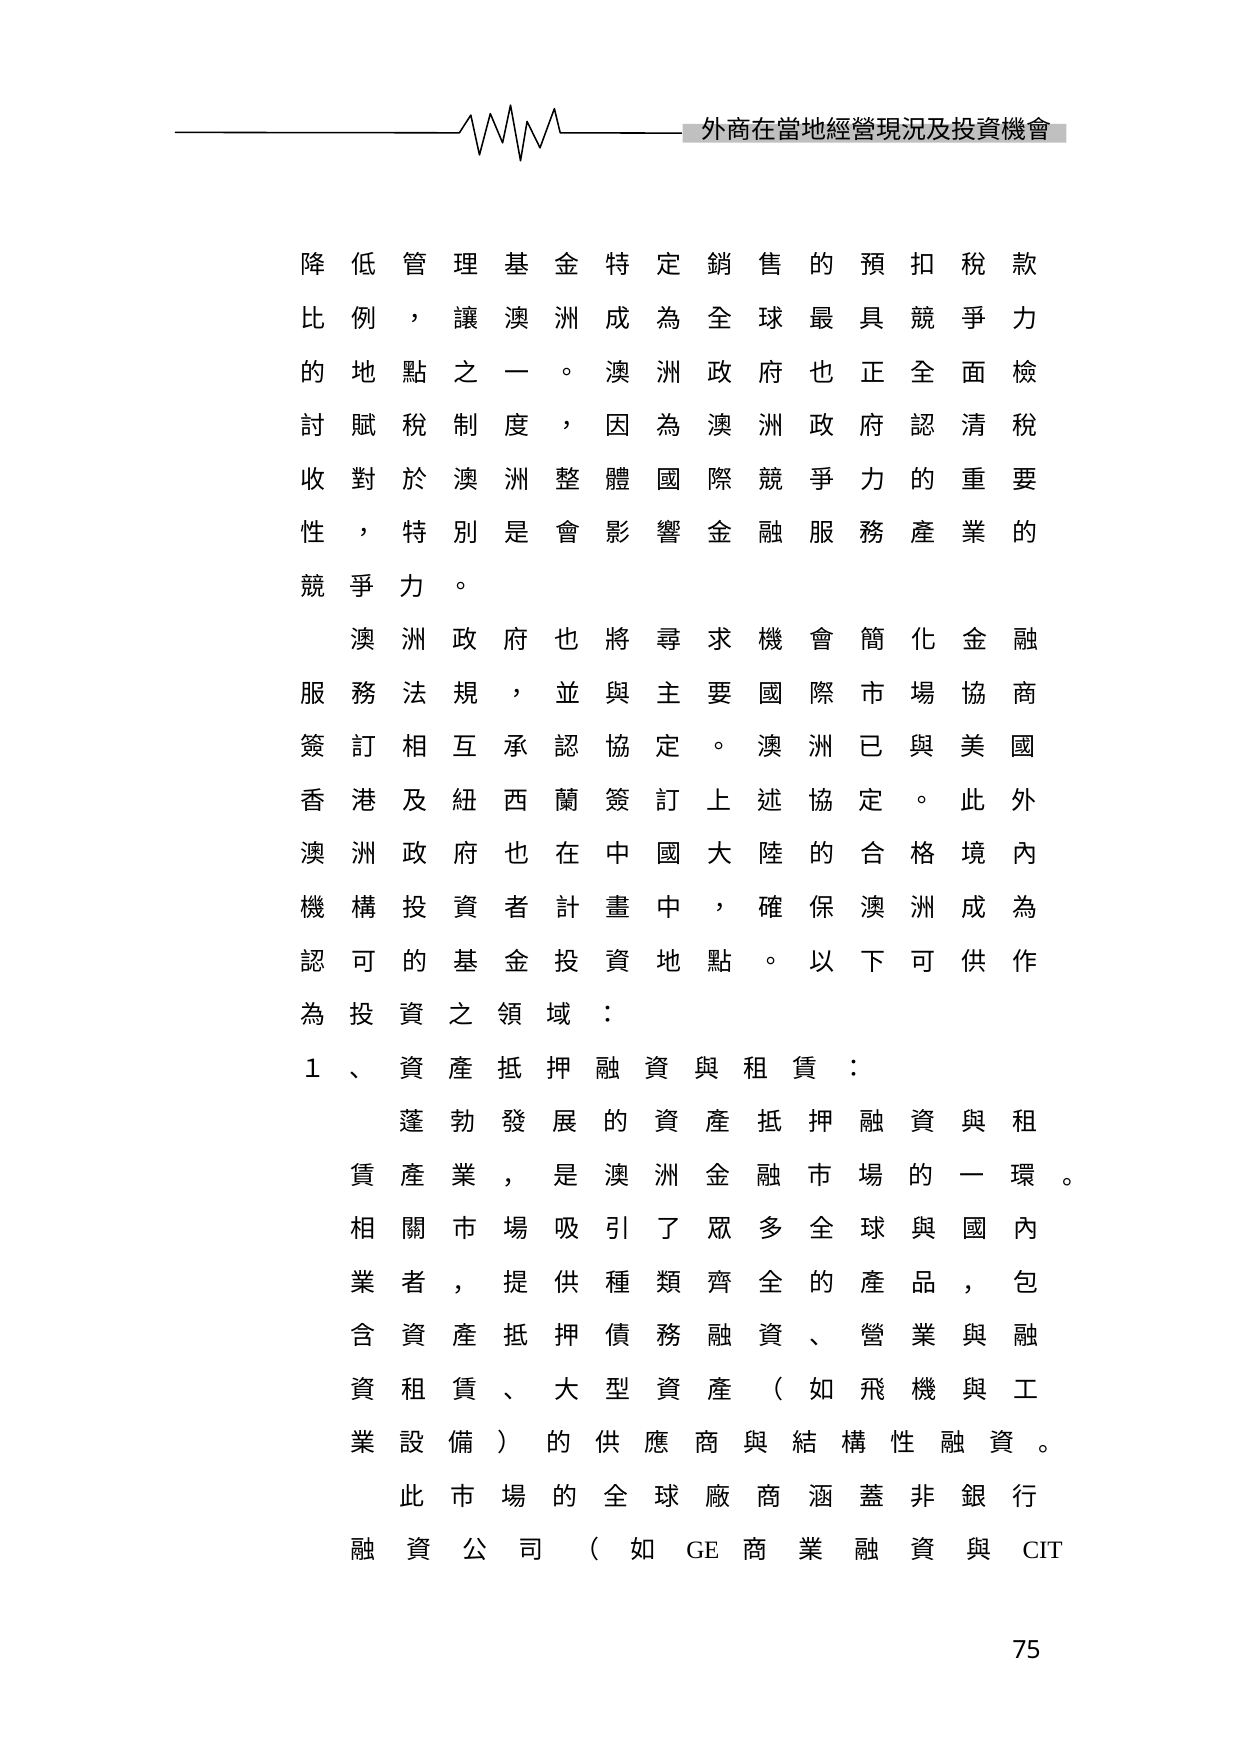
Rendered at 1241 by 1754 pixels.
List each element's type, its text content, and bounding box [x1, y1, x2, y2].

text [276, 236, 1063, 611]
text 澳洲政府也將尋求機會簡化金融服務法規，並與主要國際市場協商簽訂相互承認協定。澳洲已與美國、香港及紐西蘭簽訂上述協定。此外，澳洲政府也在中國大陸的合格境內機構投資者計畫中，確保澳洲成為認可的基金投資地點。以下可供作為投資之領域： [276, 611, 1063, 1039]
text 蓬勃發展的資產抵押融資與租賃產業，是澳洲金融市場的一環。相關市場吸引了眾多全球與國內業者，提供種類齊全的產品，包含資產抵押債務融資、營業與融資租賃、大型資產（如飛機與工業設備）的供應商與結構性融資。 [325, 1093, 1063, 1468]
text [325, 1468, 1063, 1575]
text １、資產抵押融資與租賃： [276, 1039, 1063, 1093]
